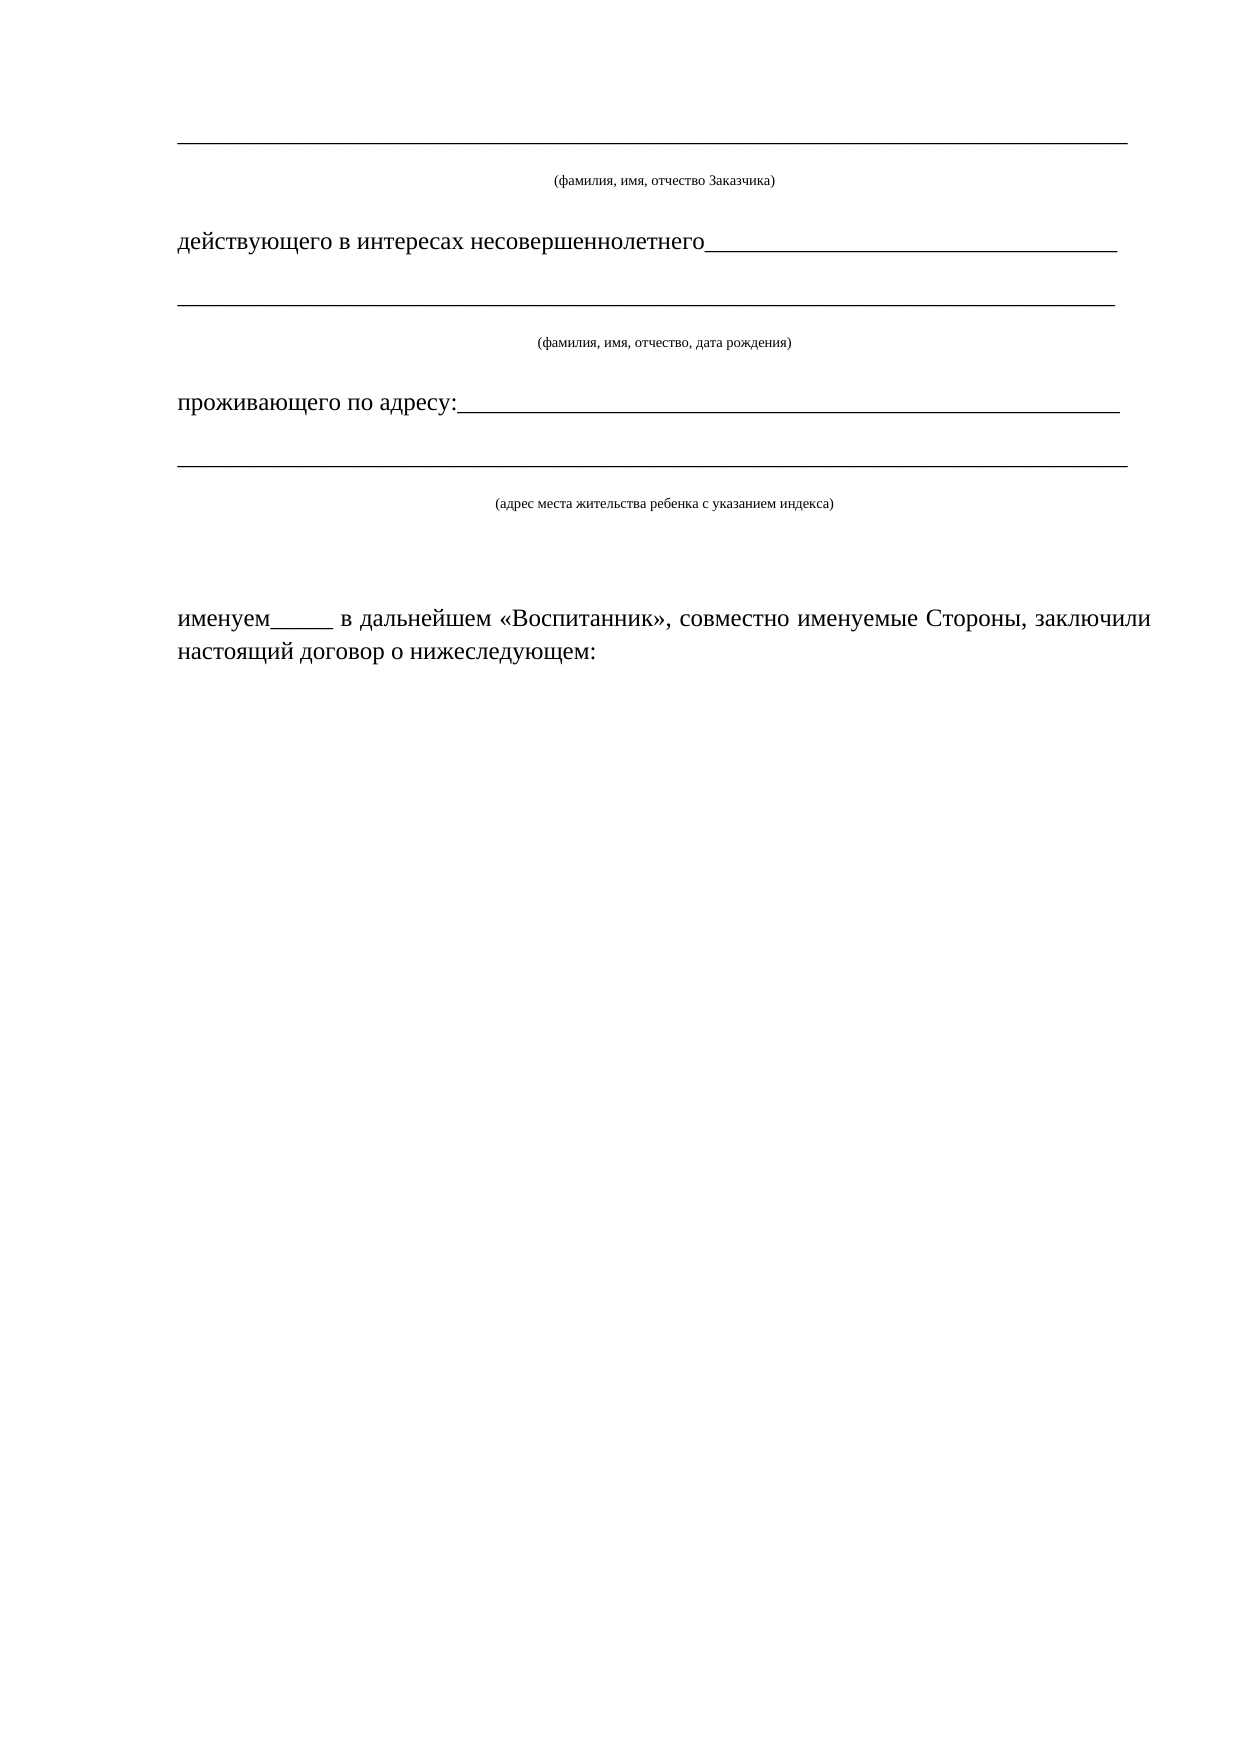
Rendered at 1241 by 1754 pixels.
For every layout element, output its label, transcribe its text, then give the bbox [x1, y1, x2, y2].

text (адрес места жительства ребенка с указанием индекса) [177, 495, 1152, 524]
text ____________________________________________________________________________ [177, 118, 1152, 147]
text ____________________________________________________________________________ [177, 441, 1152, 470]
text проживающего по адресу:_____________________________________________________ [177, 387, 1152, 416]
text именуем_____ в дальнейшем «Воспитанник», совместно именуемые Стороны, заключили настоящий договор о нижеследующем: [177, 603, 1152, 664]
text действующего в интересах несовершеннолетнего_________________________________ [177, 226, 1152, 254]
text ___________________________________________________________________________ [177, 280, 1152, 308]
text (фамилия, имя, отчество Заказчика) [177, 172, 1152, 201]
text (фамилия, имя, отчество, дата рождения) [177, 333, 1152, 362]
